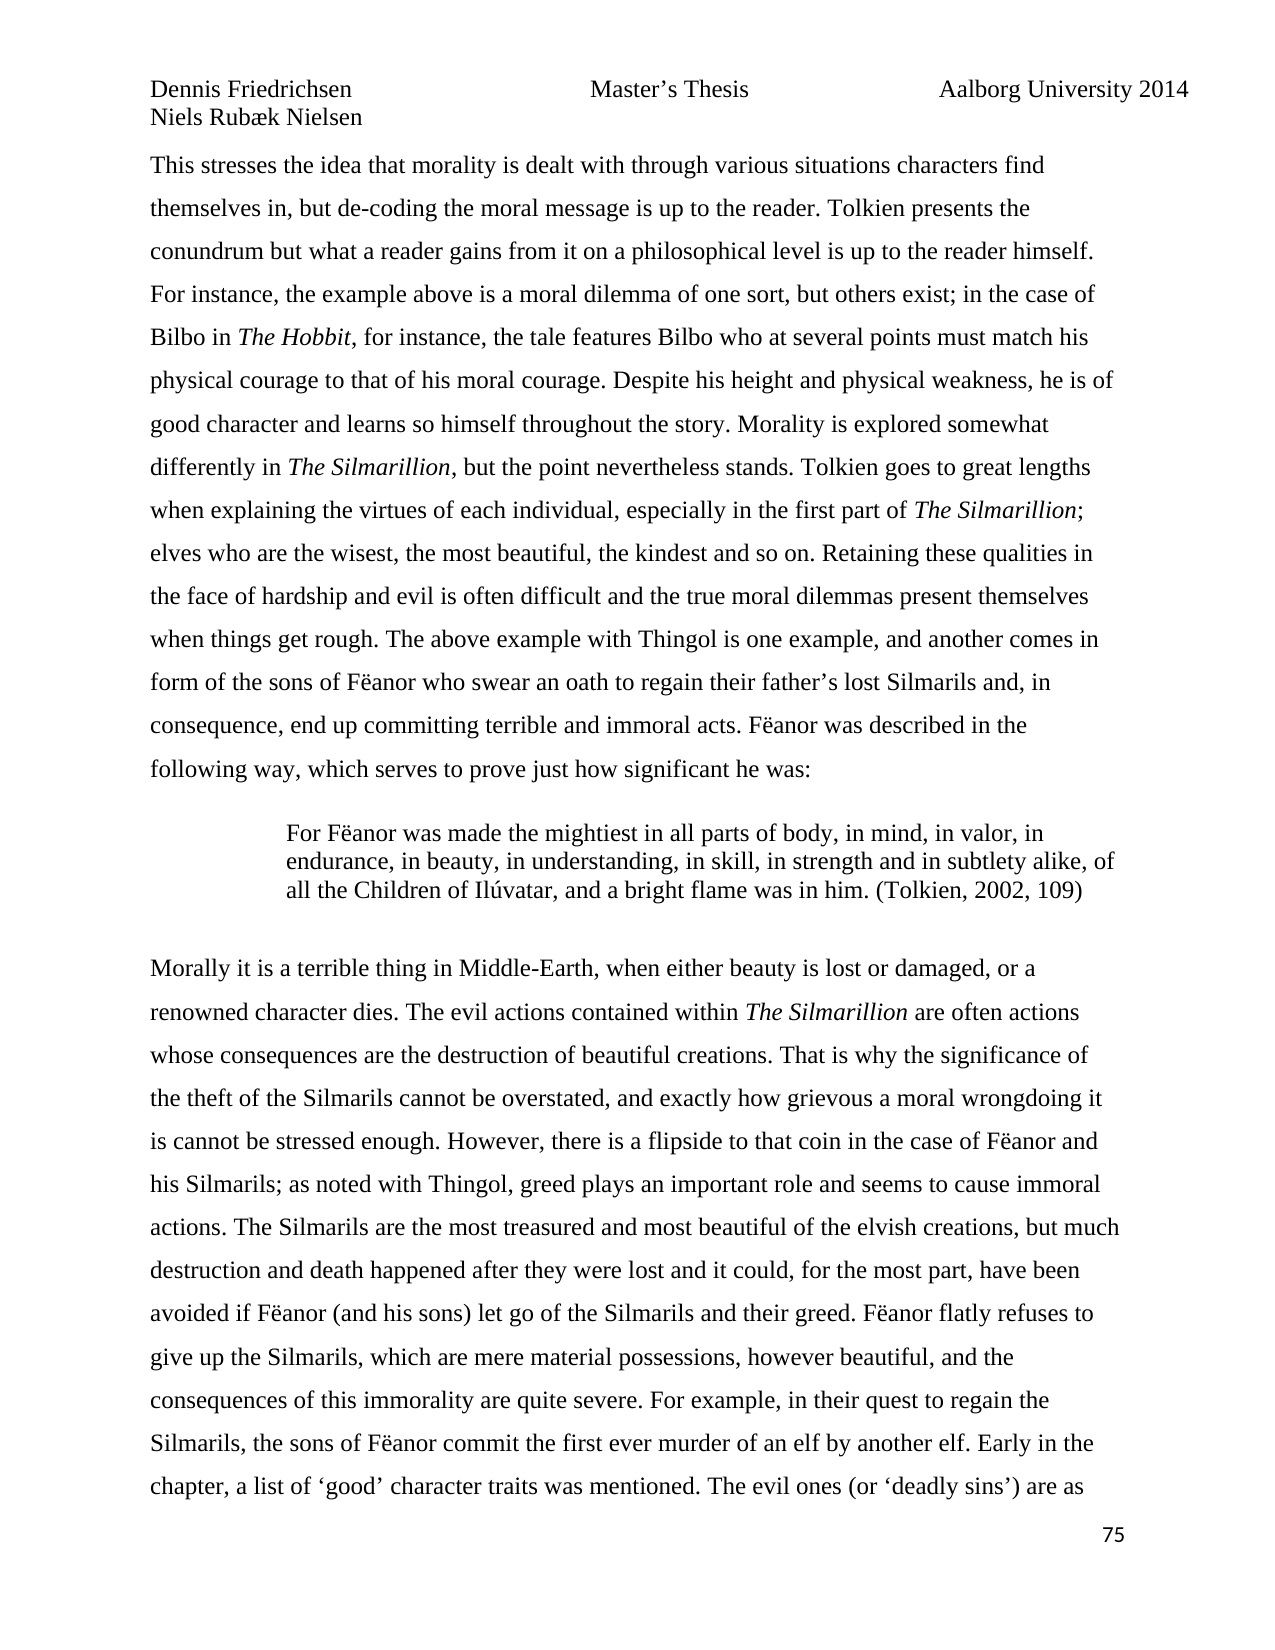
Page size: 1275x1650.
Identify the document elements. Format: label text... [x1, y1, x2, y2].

text For Fëanor was made the mightiest in all parts of body, in mind, in valor, in endurance, in beauty, in understanding, in skill, in strength and in subtlety alike, of all the Children of Ilúvatar, and a bright flame was in him. (Tolkien, 2002, 109) [286, 818, 1125, 933]
text This stresses the idea that morality is dealt with through various situations characters find themselves in, but de-coding the moral message is up to the reader. Tolkien presents the conundrum but what a reader gains from it on a philosophical level is up to the reader himself. For instance, the example above is a moral dilemma of one sort, but others exist; in the case of Bilbo in The Hobbit, for instance, the tale features Bilbo who at several points must match his physical courage to that of his moral courage. Despite his height and physical weakness, he is of good character and learns so himself throughout the story. Morality is explored somewhat differently in The Silmarillion, but the point nevertheless stands. Tolkien goes to great lengths when explaining the virtues of each individual, especially in the first part of The Silmarillion; elves who are the wisest, the most beautiful, the kindest and so on. Retaining these qualities in the face of hardship and evil is often difficult and the true moral dilemmas present themselves when things get rough. The above example with Thingol is one example, and another comes in form of the sons of Fëanor who swear an oath to regain their father’s lost Silmarils and, in consequence, end up committing terrible and immoral acts. Fëanor was described in the following way, which serves to prove just how significant he was: [150, 150, 1125, 782]
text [150, 953, 1125, 1500]
